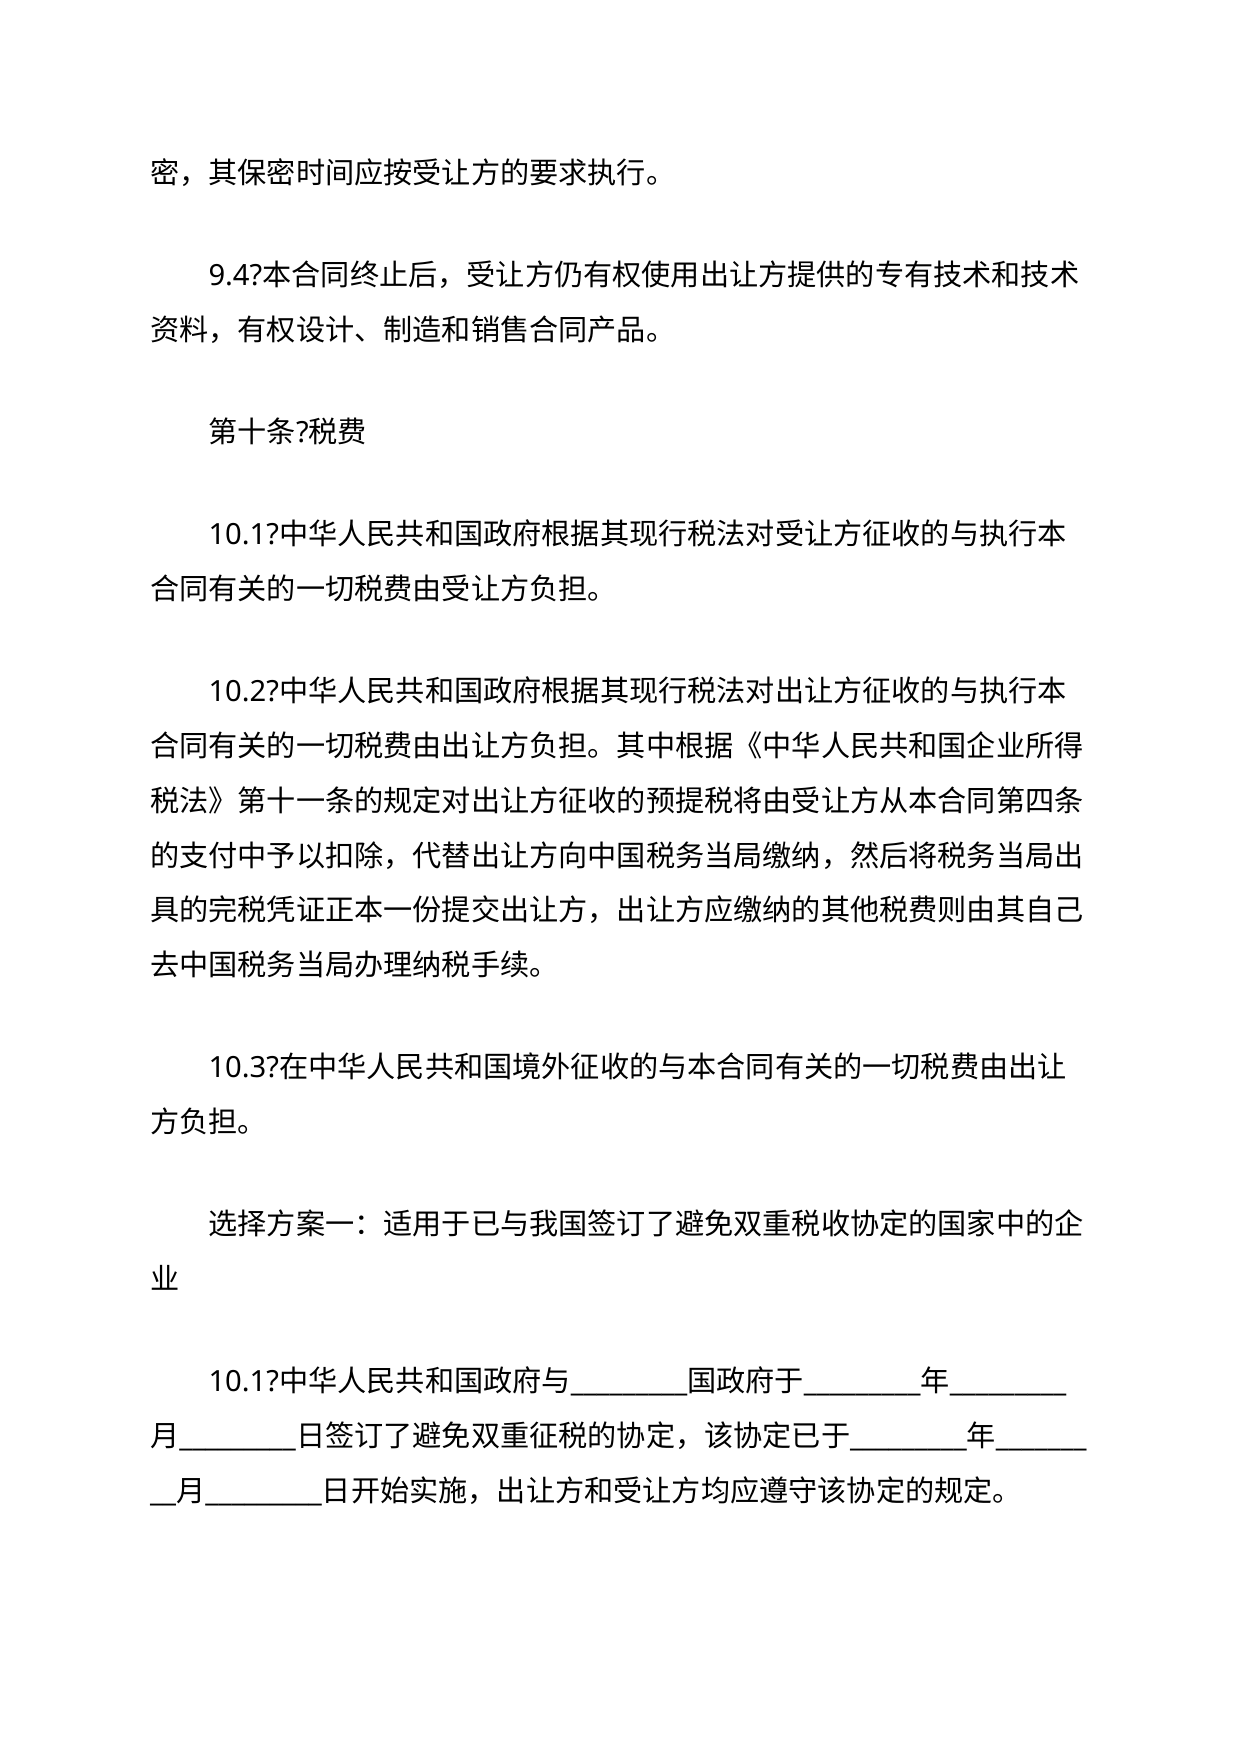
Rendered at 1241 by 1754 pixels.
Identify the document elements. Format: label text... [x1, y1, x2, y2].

text 9.4?本合同终止后，受让方仍有权使用出让方提供的专有技术和技术资料，有权设计、制造和销售合同产品。 [150, 252, 1090, 349]
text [150, 150, 1090, 192]
text 10.1?中华人民共和国政府与_________国政府于_________年_________月_________日签订了避免双重征税的协定，该协定已于_________年_________月_________日开始实施，出让方和受让方均应遵守该协定的规定。 [150, 1357, 1090, 1509]
text 选择方案一：适用于已与我国签订了避免双重税收协定的国家中的企业 [150, 1200, 1090, 1298]
text 10.3?在中华人民共和国境外征收的与本合同有关的一切税费由出让方负担。 [150, 1044, 1090, 1141]
text 10.1?中华人民共和国政府根据其现行税法对受让方征收的与执行本合同有关的一切税费由受让方负担。 [150, 511, 1090, 608]
text 10.2?中华人民共和国政府根据其现行税法对出让方征收的与执行本合同有关的一切税费由出让方负担。其中根据《中华人民共和国企业所得税法》第十一条的规定对出让方征收的预提税将由受让方从本合同第四条的支付中予以扣除，代替出让方向中国税务当局缴纳，然后将税务当局出具的完税凭证正本一份提交出让方，出让方应缴纳的其他税费则由其自己去中国税务当局办理纳税手续。 [150, 667, 1090, 984]
text 第十条?税费 [150, 408, 1090, 451]
